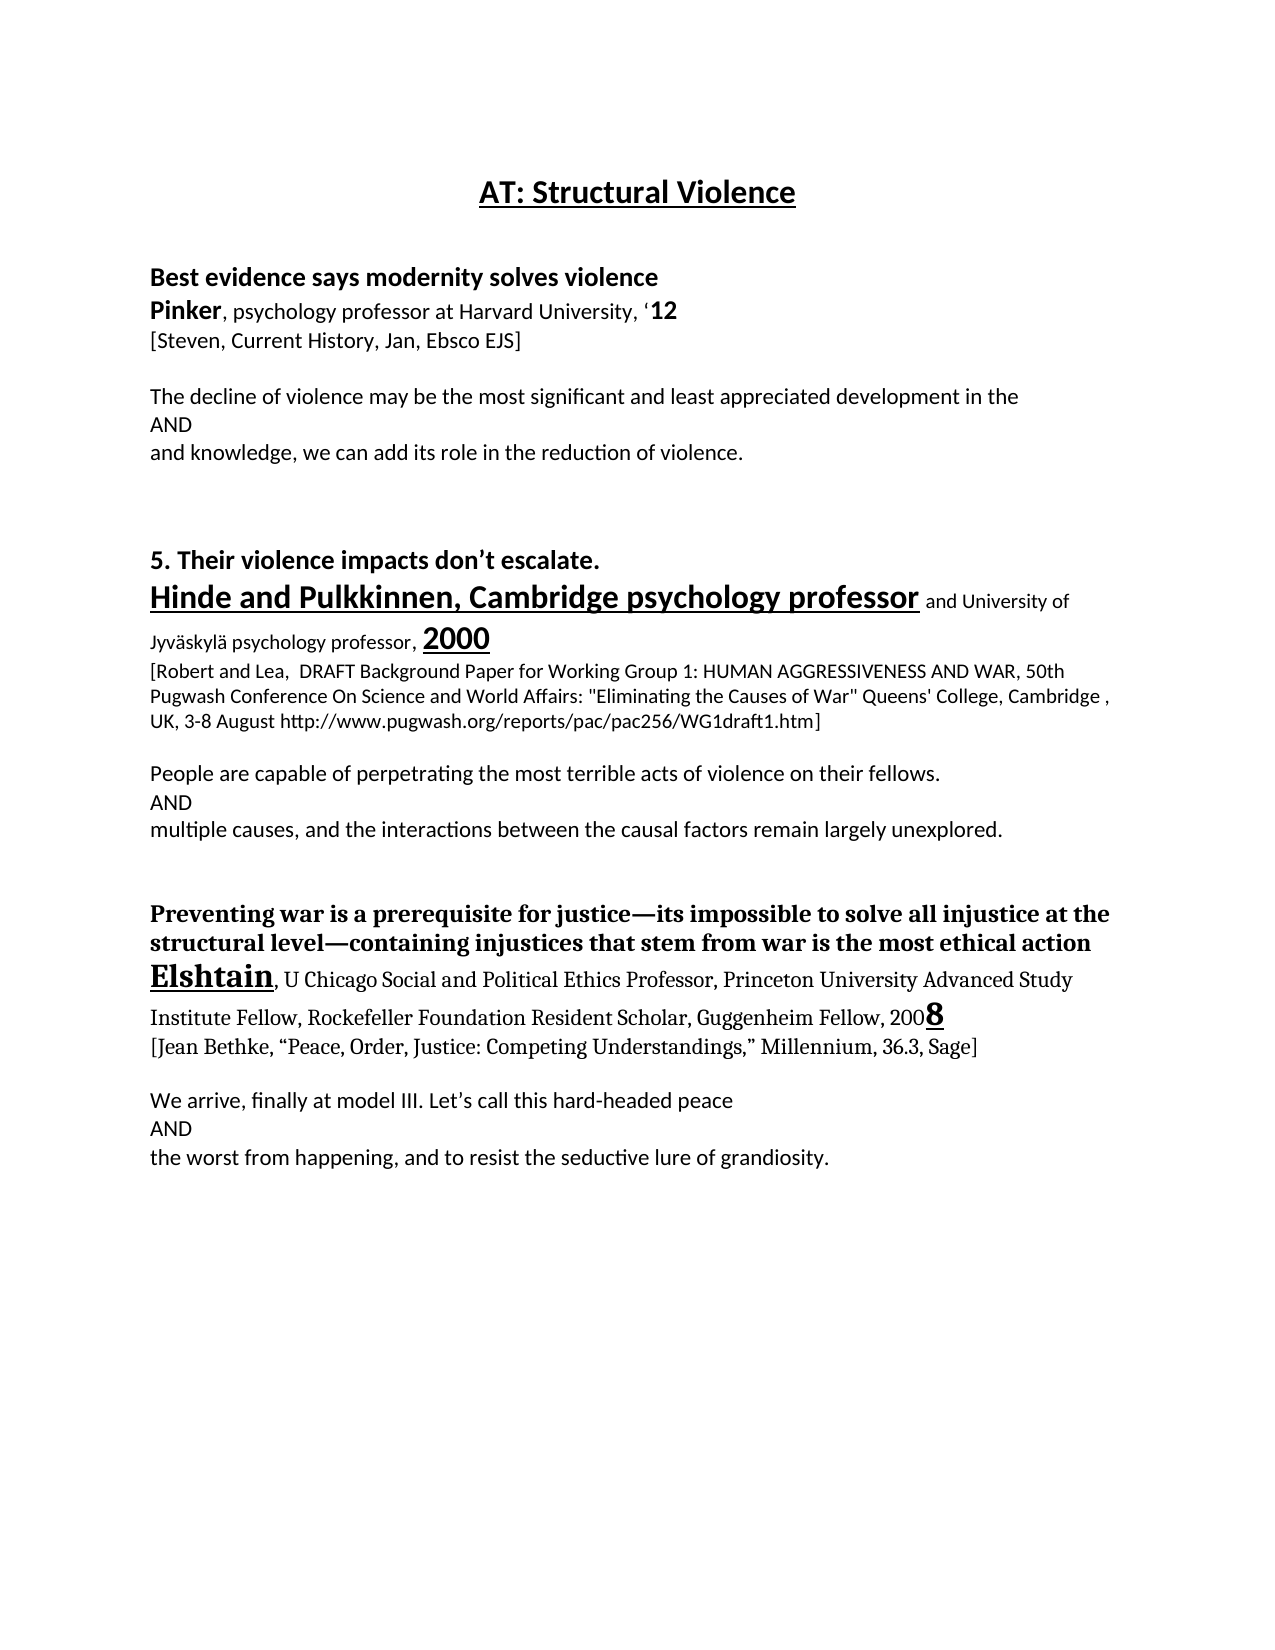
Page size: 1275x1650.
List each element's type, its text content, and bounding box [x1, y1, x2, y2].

text multiple causes, and the interactions between the causal factors remain largely unexplored. [150, 816, 1125, 844]
text Elshtain, U Chicago Social and Political Ethics Professor, Princeton University Advanced Study Institute Fellow, Rockefeller Foundation Resident Scholar, Guggenheim Fellow, 2008 [150, 957, 1125, 1034]
text [Robert and Lea, DRAFT Background Paper for Working Group 1: HUMAN AGGRESSIVENESS AND WAR, 50th Pugwash Conference On Science and World Affairs: "Eliminating the Causes of War" Queens' College, Cambridge , UK, 3-8 August ] [150, 658, 1125, 734]
text Pinker, psychology professor at Harvard University, ‘12 [150, 293, 1125, 326]
text The decline of violence may be the most significant and least appreciated development in the [150, 382, 1125, 411]
text [Steven, Current History, Jan, Ebsco EJS] [150, 326, 1125, 354]
text AND [150, 411, 1125, 438]
text AND [150, 1114, 1125, 1143]
subtitle AT: Structural Violence [150, 171, 1125, 212]
text People are capable of perpetrating the most terrible acts of violence on their fellows. [150, 759, 1125, 788]
text AND [150, 788, 1125, 816]
text We arrive, finally at model III. Let’s call this hard-headed peace [150, 1087, 1125, 1114]
text Hinde and Pulkkinnen, Cambridge psychology professor and University of Jyväskylä psychology professor, 2000 [150, 576, 1125, 658]
text and knowledge, we can add its role in the reduction of violence. [150, 438, 1125, 467]
text Preventing war is a prerequisite for justice—its impossible to solve all injustice at the structural level—containing injustices that stem from war is the most ethical action [150, 900, 1125, 957]
subtitle Best evidence says modernity solves violence [150, 260, 1125, 293]
subtitle 5. Their violence impacts don’t escalate. [150, 543, 1125, 576]
text [Jean Bethke, “Peace, Order, Justice: Competing Understandings,” Millennium, 36.3, Sage] [150, 1034, 1125, 1060]
text the worst from happening, and to resist the seductive lure of grandiosity. [150, 1143, 1125, 1171]
